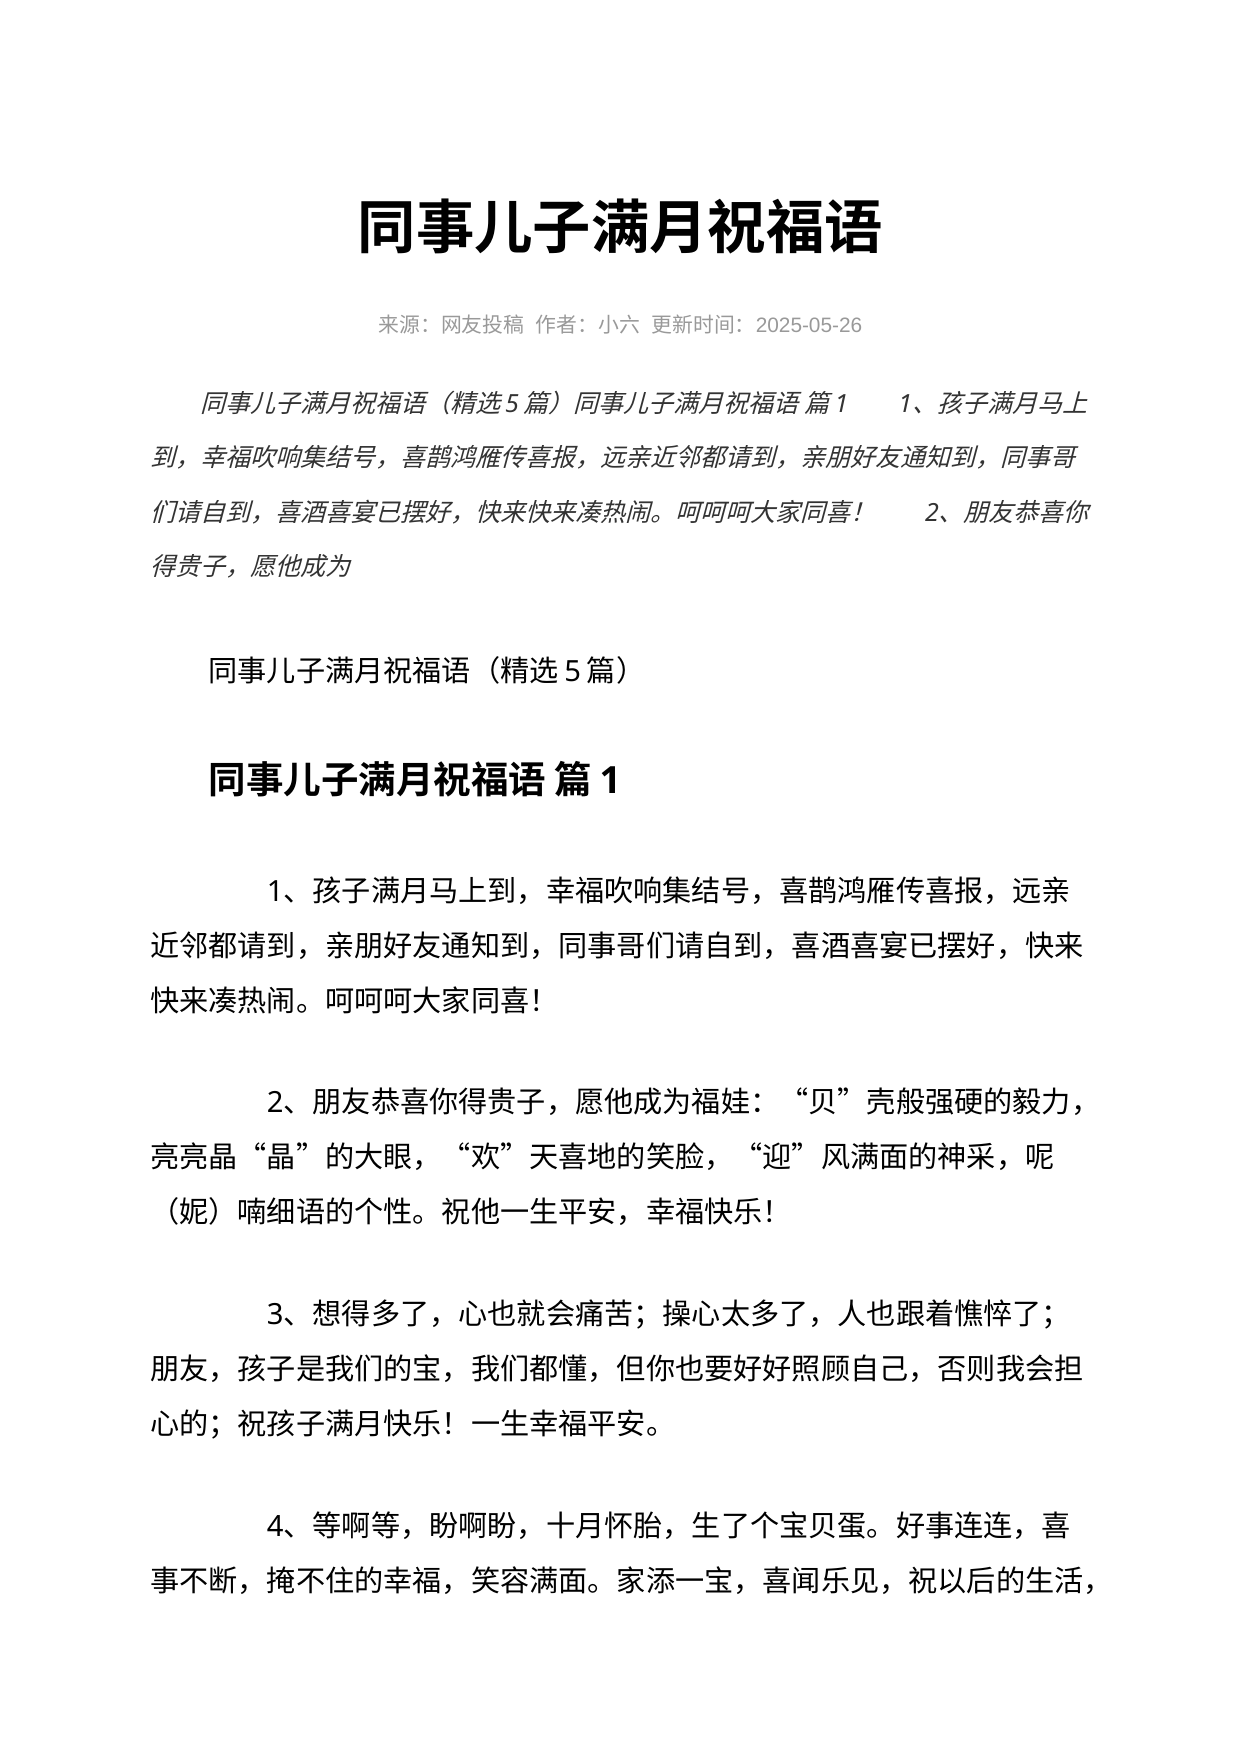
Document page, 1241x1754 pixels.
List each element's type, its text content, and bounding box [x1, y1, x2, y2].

text 2、朋友恭喜你得贵子，愿他成为福娃：“贝”壳般强硬的毅力，亮亮晶“晶”的大眼，“欢”天喜地的笑脸，“迎”风满面的神采，呢（妮）喃细语的个性。祝他一生平安，幸福快乐！ [150, 1079, 1090, 1231]
text 同事儿子满月祝福语 篇1 [150, 750, 1090, 804]
text 1、孩子满月马上到，幸福吹响集结号，喜鹊鸿雁传喜报，远亲近邻都请到，亲朋好友通知到，同事哥们请自到，喜酒喜宴已摆好，快来快来凑热闹。呵呵呵大家同喜！ [150, 867, 1090, 1019]
text 同事儿子满月祝福语（精选5篇）同事儿子满月祝福语 篇1 1、孩子满月马上到，幸福吹响集结号，喜鹊鸿雁传喜报，远亲近邻都请到，亲朋好友通知到，同事哥们请自到，喜酒喜宴已摆好，快来快来凑热闹。呵呵呵大家同喜！ 2、朋友恭喜你得贵子，愿他成为 [150, 383, 1090, 583]
text 3、想得多了，心也就会痛苦；操心太多了，人也跟着憔悴了；朋友，孩子是我们的宝，我们都懂，但你也要好好照顾自己，否则我会担心的；祝孩子满月快乐！一生幸福平安。 [150, 1291, 1090, 1443]
text 同事儿子满月祝福语（精选5篇） [150, 648, 1090, 690]
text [150, 1502, 1090, 1600]
subtitle 同事儿子满月祝福语 [150, 181, 1090, 266]
text 来源：网友投稿 作者：小六 更新时间：2025-05-26 [150, 313, 1090, 337]
